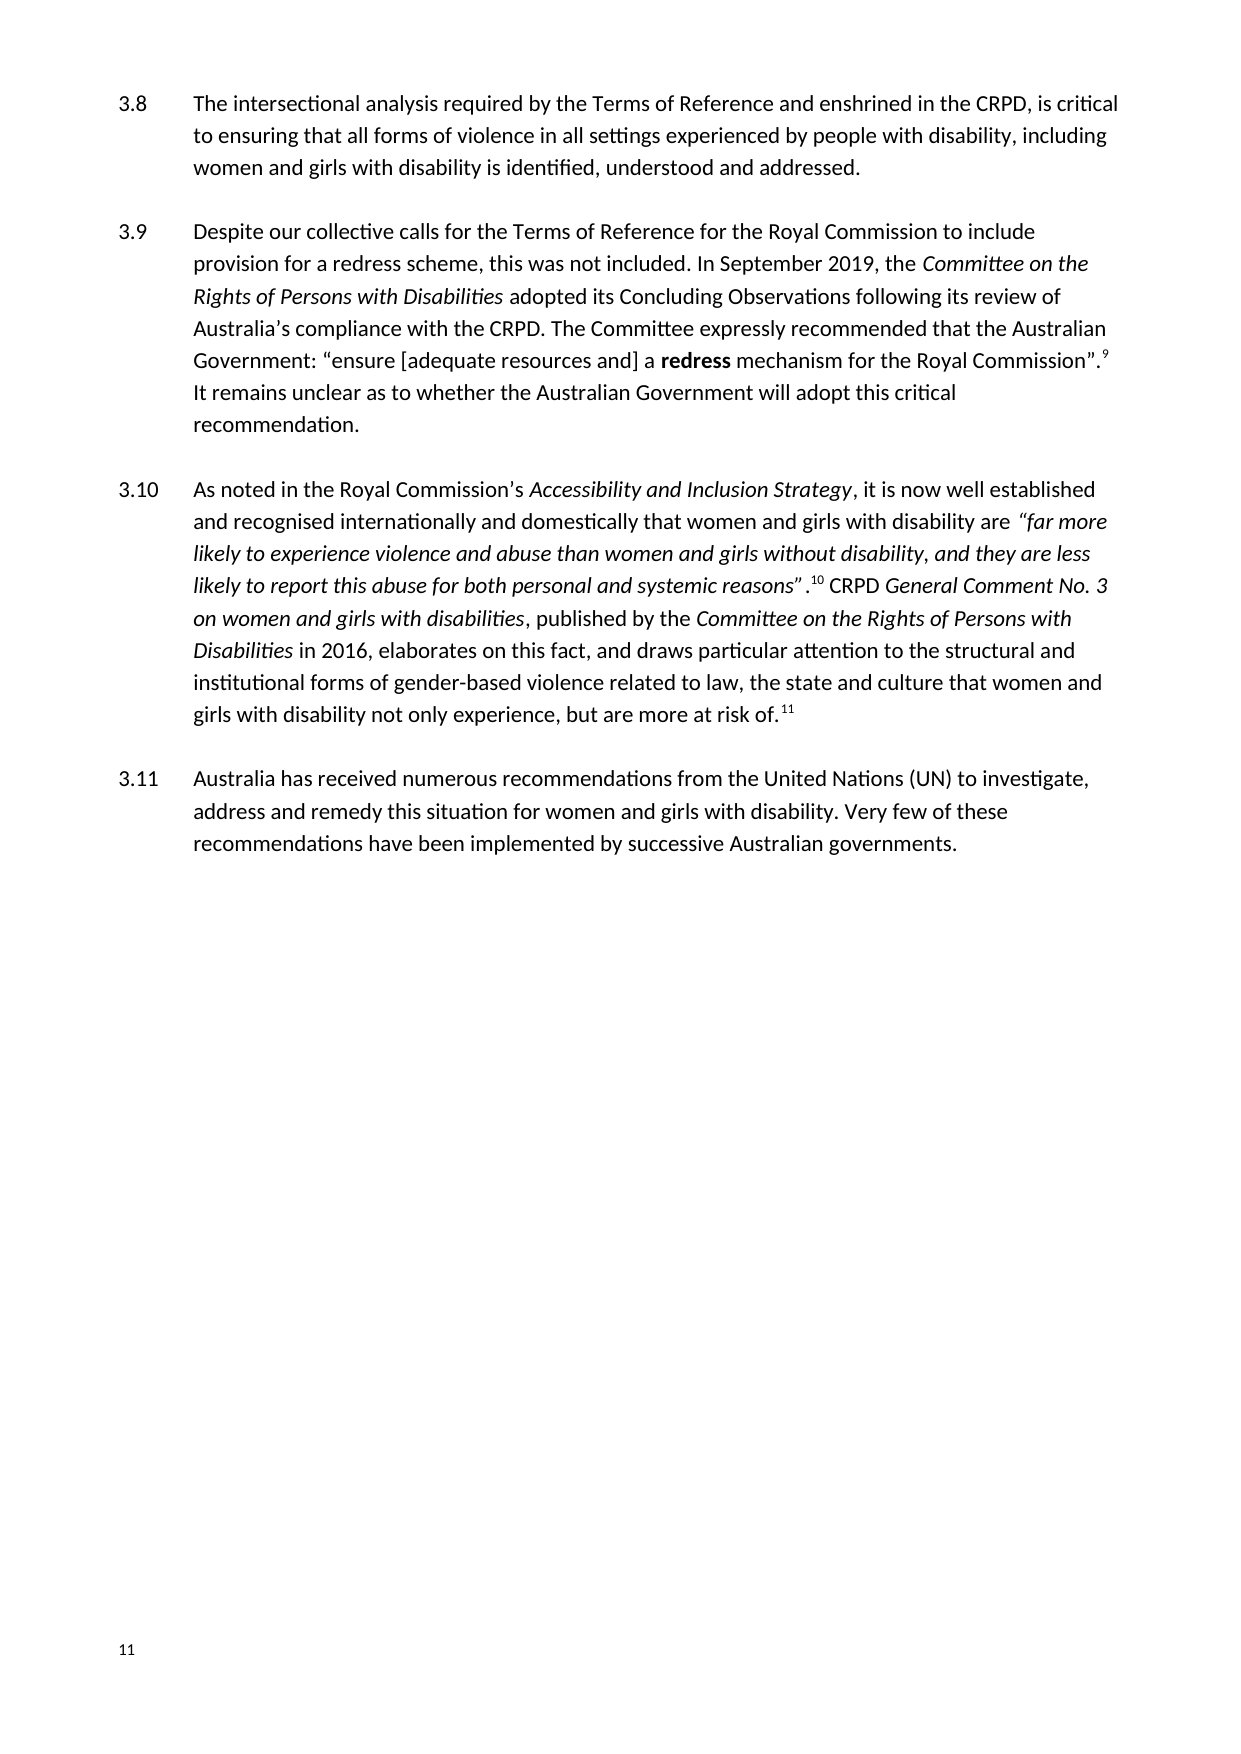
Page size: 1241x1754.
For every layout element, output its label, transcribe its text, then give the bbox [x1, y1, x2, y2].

list 3.10 As noted in the Royal Commission’s Accessibility and Inclusion Strategy, it is now well established and recognised internationally and domestically that women and girls with disability are “far more likely to experience violence and abuse than women and girls without disability, and they are less likely to report this abuse for both personal and systemic reasons”. CRPD General Comment No. 3 on women and girls with disabilities, published by the Committee on the Rights of Persons with Disabilities in 2016, elaborates on this fact, and draws particular attention to the structural and institutional forms of gender-based violence related to law, the state and culture that women and girls with disability not only experience, but are more at risk of. [118, 475, 1122, 728]
list 3.9 Despite our collective calls for the Terms of Reference for the Royal Commission to include provision for a redress scheme, this was not included. In September 2019, the Committee on the Rights of Persons with Disabilities adopted its Concluding Observations following its review of Australia’s compliance with the CRPD. The Committee expressly recommended that the Australian Government: “ensure [adequate resources and] a redress mechanism for the Royal Commission”. It remains unclear as to whether the Australian Government will adopt this critical recommendation. [118, 217, 1122, 438]
list 3.11 Australia has received numerous recommendations from the United Nations (UN) to investigate, address and remedy this situation for women and girls with disability. Very few of these recommendations have been implemented by successive Australian governments. [118, 764, 1122, 857]
list 3.8 The intersectional analysis required by the Terms of Reference and enshrined in the CRPD, is critical to ensuring that all forms of violence in all settings experienced by people with disability, including women and girls with disability is identified, understood and addressed. [118, 89, 1122, 181]
